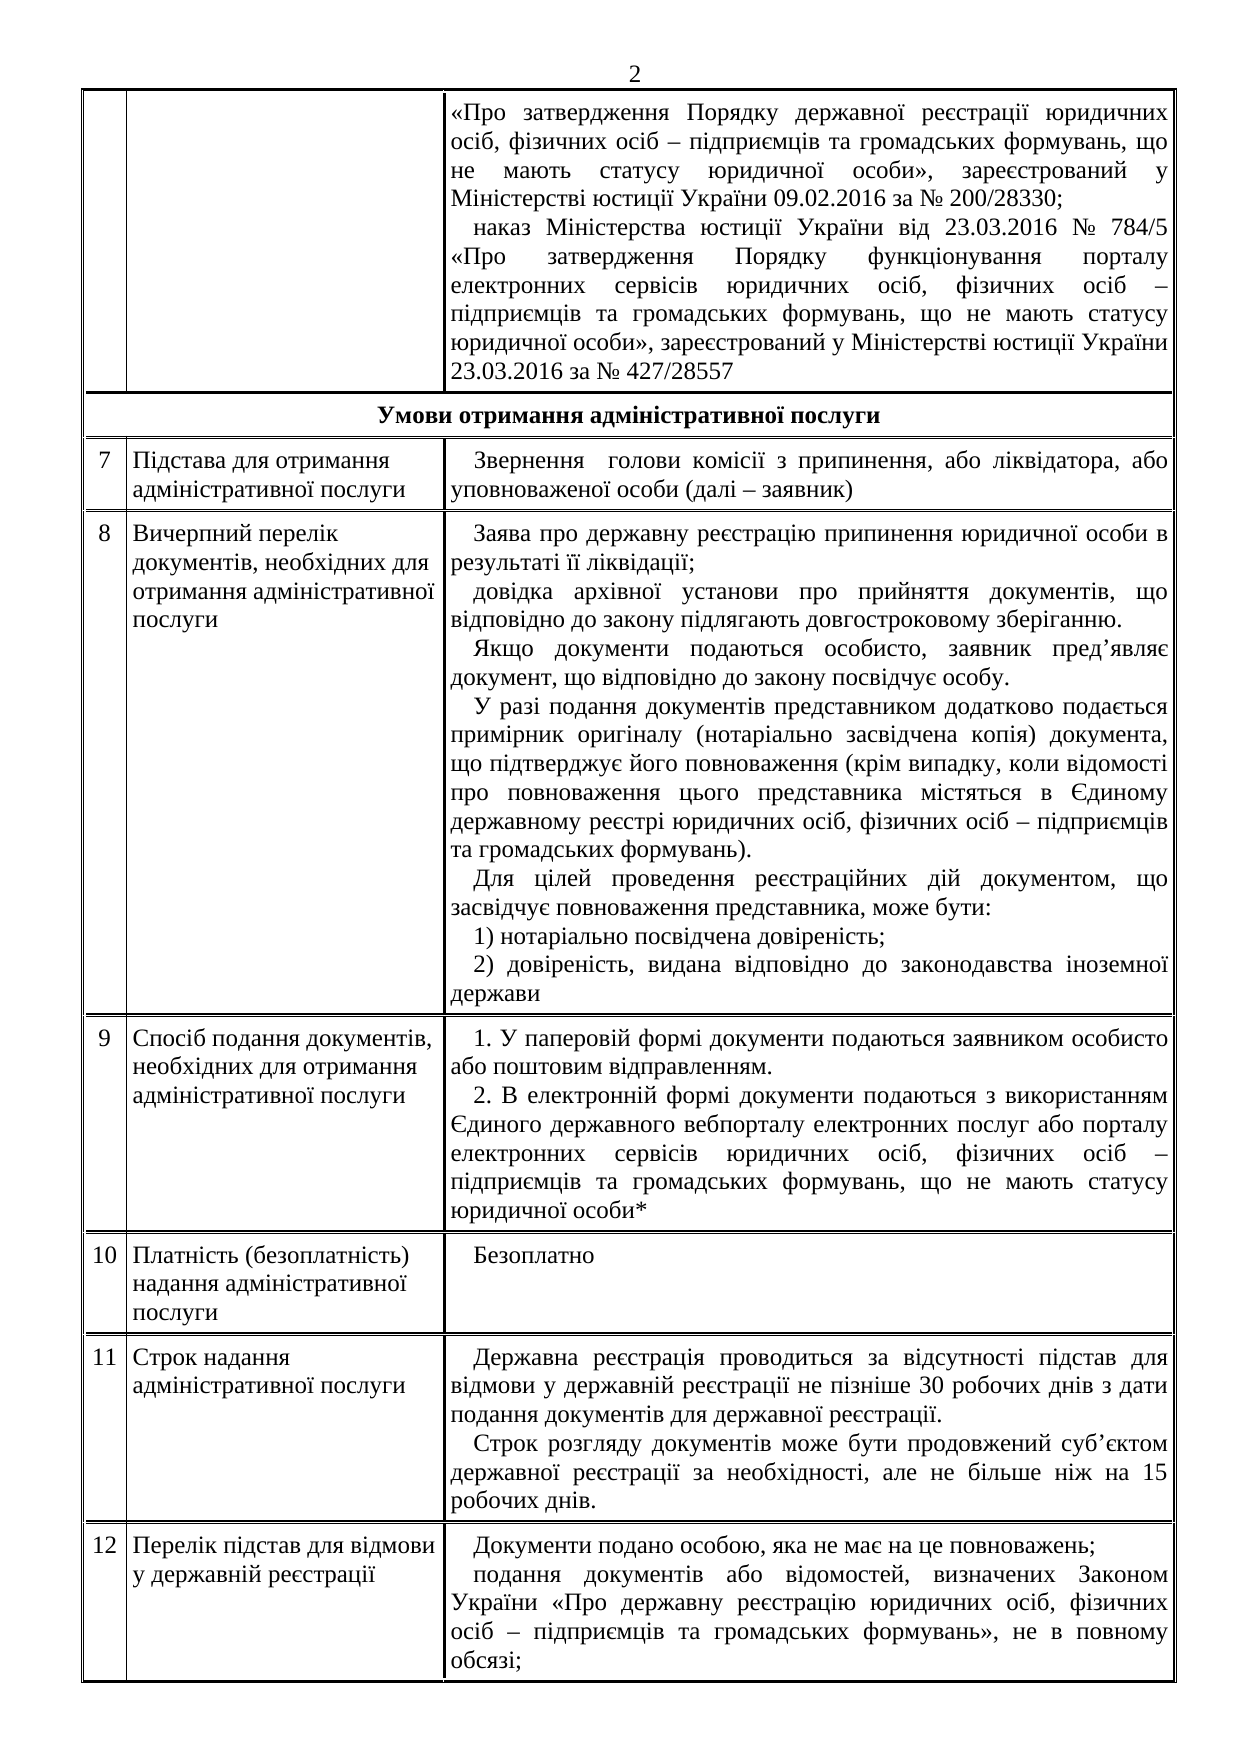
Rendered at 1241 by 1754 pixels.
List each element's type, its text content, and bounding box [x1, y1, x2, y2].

table_cell 10 [84, 1230, 126, 1332]
table_cell Строк надання адміністративної послуги [127, 1336, 443, 1520]
table_cell Підстава для отримання адміністративної послуги [127, 439, 443, 509]
table_cell Спосіб подання документів, необхідних для отримання адміністративної послуги [127, 1017, 443, 1230]
table_cell Заява про державну реєстрацію припинення юридичної особи в результаті її ліквідації; довідка архівної установи про прийняття документів, що відповідно до закону підлягають довгостроковому зберіганню. Якщо документи подаються особисто, заявник пред’являє документ, що відповідно до закону посвідчує особу. У разі подання документів представником додатково подається примірник оригіналу (нотаріально засвідчена копія) документа, що підтверджує його повноваження (крім випадку, коли відомості про повноваження цього представника містяться в Єдиному державному реєстрі юридичних осіб, фізичних осіб – підприємців та громадських формувань). Для цілей проведення реєстраційних дій документом, що засвідчує повноваження представника, може бути: 1) нотаріально посвідчена довіреність; 2) довіреність, видана відповідно до законодавства іноземної держави [444, 509, 1175, 1013]
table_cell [127, 90, 444, 391]
table_cell 9 [84, 1013, 126, 1230]
table_cell 12 [84, 1520, 126, 1680]
table_cell Безоплатно [446, 1230, 1174, 1332]
table_cell 7 [83, 436, 126, 509]
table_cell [127, 1524, 444, 1680]
table_cell 6 [84, 91, 126, 391]
table_cell 11 [84, 1332, 126, 1520]
table_cell Платність (безоплатність) надання адміністративної послуги [127, 1234, 443, 1332]
table_cell Умови отримання адміністративної послуги [84, 391, 1173, 436]
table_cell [444, 1520, 1174, 1680]
table_cell Вичерпний перелік документів, необхідних для отримання адміністративної послуги [127, 512, 443, 1013]
table_cell 8 [83, 509, 126, 1013]
table_cell Державна реєстрація проводиться за відсутності підстав для відмови у державній реєстрації не пізніше 30 робочих днів з дати подання документів для державної реєстрації. Строк розгляду документів може бути продовжений суб’єктом державної реєстрації за необхідності, але не більше ніж на 15 робочих днів. [446, 1332, 1174, 1520]
table_cell Звернення голови комісії з припинення, або ліквідатора, або уповноваженої особи (далі – заявник) [444, 436, 1175, 509]
table_cell 1. У паперовій формі документи подаються заявником особисто або поштовим відправленням. 2. В електронній формі документи подаються з використанням Єдиного державного вебпорталу електронних послуг або порталу електронних сервісів юридичних осіб, фізичних осіб – підприємців та громадських формувань, що не мають статусу юридичної особи* [446, 1013, 1174, 1230]
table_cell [444, 91, 1173, 391]
